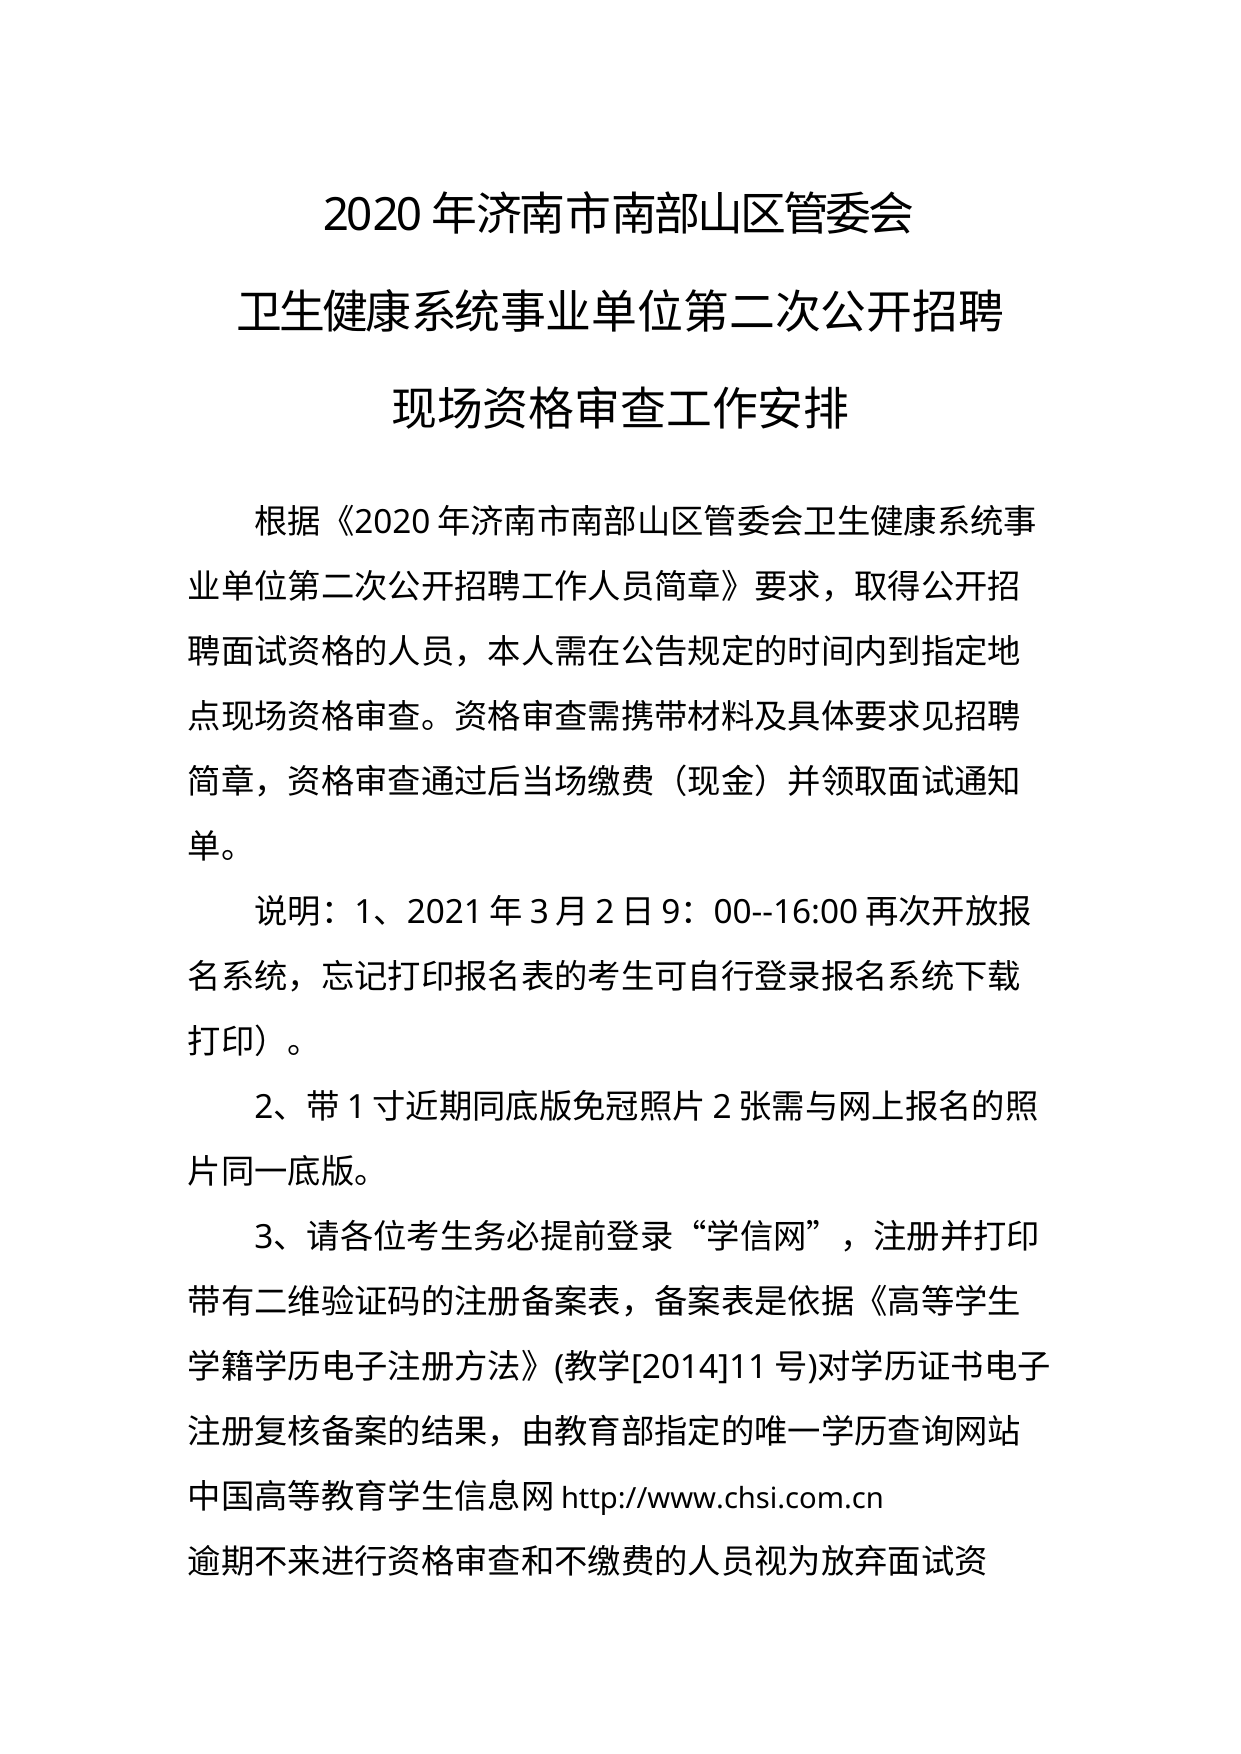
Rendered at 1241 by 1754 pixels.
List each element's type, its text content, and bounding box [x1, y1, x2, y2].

text 现场资格审查工作安排 [187, 357, 1053, 454]
text 2、带1寸近期同底版免冠照片2张需与网上报名的照片同一底版。 [187, 1072, 1053, 1202]
text 说明：1、2021年3月2日9：00--16:00再次开放报名系统，忘记打印报名表的考生可自行登录报名系统下载打印）。 [187, 877, 1053, 1072]
subtitle 卫生健康系统事业单位第二次公开招聘 [187, 259, 1053, 357]
subtitle 2020年济南市南部山区管委会 [187, 162, 1053, 259]
text 3、请各位考生务必提前登录“学信网”，注册并打印带有二维验证码的注册备案表，备案表是依据《高等学生学籍学历电子注册方法》(教学[2014]11号)对学历证书电子注册复核备案的结果，由教育部指定的唯一学历查询网站中国高等教育学生信息网http://www.chsi.com.cn [187, 1202, 1053, 1527]
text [187, 1527, 1053, 1592]
text 根据《2020年济南市南部山区管委会卫生健康系统事业单位第二次公开招聘工作人员简章》要求，取得公开招聘面试资格的人员，本人需在公告规定的时间内到指定地点现场资格审查。资格审查需携带材料及具体要求见招聘简章，资格审查通过后当场缴费（现金）并领取面试通知单。 [187, 487, 1053, 877]
